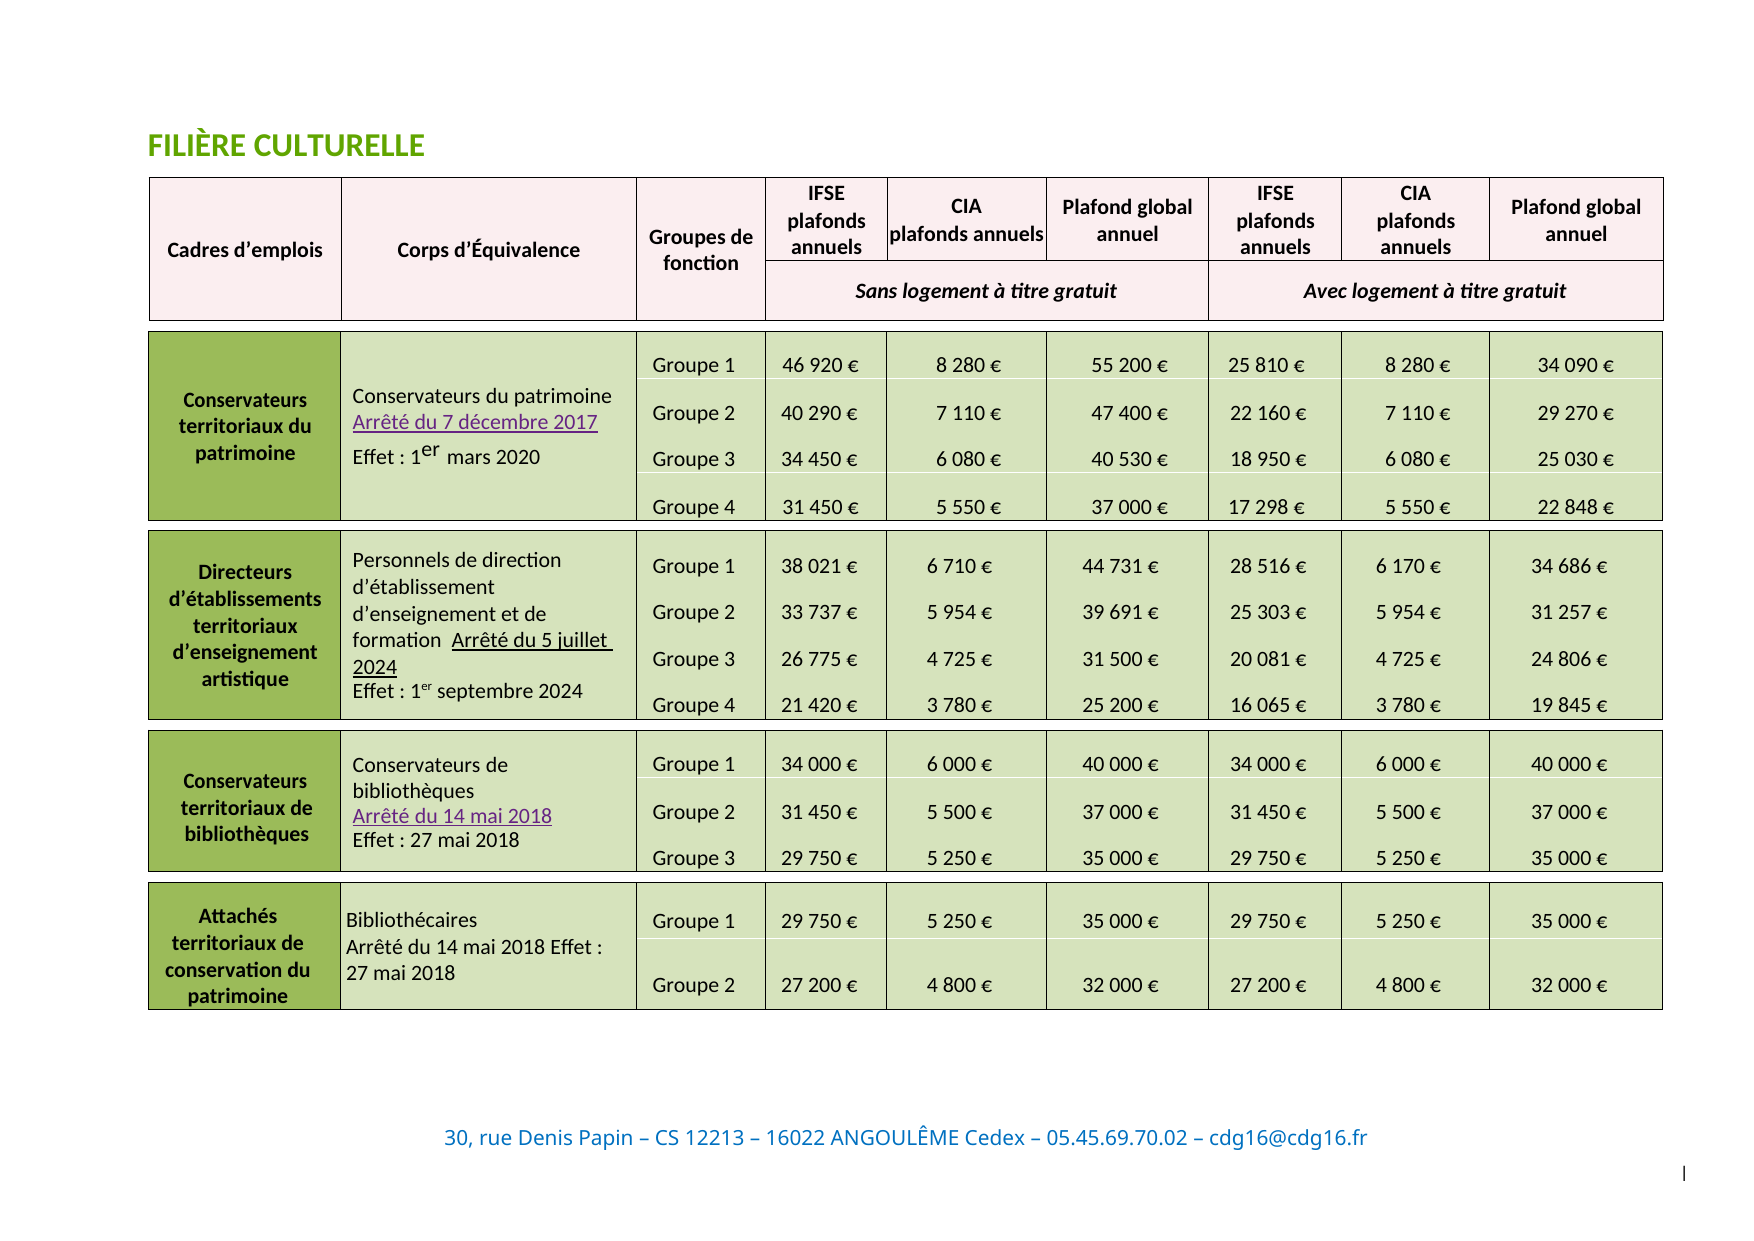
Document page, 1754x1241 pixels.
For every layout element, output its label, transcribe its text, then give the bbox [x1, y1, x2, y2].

table_cell 31 450 € 29 750 € [766, 778, 886, 871]
table_header Groupes de fonction [637, 178, 765, 320]
table_header 44 731 € 39 691 € 31 500 € 25 200 € [1047, 531, 1208, 719]
table_header IFSE plafonds annuels [766, 178, 887, 260]
table_cell 22 848 € [1490, 473, 1662, 520]
table_header 6 170 € 5 954 € 4 725 € 3 780 € [1342, 531, 1489, 719]
table_cell 31 450 € 29 750 € [1209, 778, 1341, 871]
table_header Conservateurs territoriaux de bibliothèques [149, 731, 340, 871]
table_cell 22 160 € 18 950 € [1209, 379, 1341, 472]
table_cell 31 450 € [766, 473, 886, 520]
table_header 6 000 € [887, 731, 1046, 777]
table_cell 32 000 € [1490, 939, 1662, 1009]
table_cell 5 550 € [1342, 473, 1489, 520]
table_header 6 000 € [1342, 731, 1489, 777]
table_header Conservateurs du patrimoine Arrêté du 7 décembre 2017 Effet : 1er mars 2020 [341, 332, 636, 520]
table_cell 5 500 € 5 250 € [887, 778, 1046, 871]
table_header Groupe 1 [637, 731, 765, 777]
table_header Groupe 1 Groupe 2 Groupe 3 Groupe 4 [637, 531, 765, 719]
table_cell 27 200 € [766, 939, 886, 1009]
table_cell 37 000 € 35 000 € [1047, 778, 1208, 871]
table_header 46 920 € [766, 332, 886, 378]
text FILIÈRE CULTURELLE [148, 123, 1677, 164]
table_header 55 200 € [1047, 332, 1208, 378]
table_header 28 516 € 25 303 € 20 081 € 16 065 € [1209, 531, 1341, 719]
table_cell 5 500 € 5 250 € [1342, 778, 1489, 871]
table_header Groupe 1 [637, 332, 765, 378]
table_cell Avec logement à titre gratuit [1209, 261, 1663, 320]
table_header 25 810 € [1209, 332, 1341, 378]
table_cell Groupe 4 [637, 473, 765, 520]
table_header Plafond global annuel [1490, 178, 1663, 260]
table_header Bibliothécaires Arrêté du 14 mai 2018 Effet : 27 mai 2018 [341, 883, 636, 1009]
table_cell 27 200 € [1209, 939, 1341, 1009]
table_header Conservateurs territoriaux du patrimoine [149, 332, 340, 520]
table_cell 4 800 € [1342, 939, 1489, 1009]
table_cell 7 110 € 6 080 € [1342, 379, 1489, 472]
table_header 5 250 € [1342, 883, 1489, 938]
table_cell Sans logement à titre gratuit [766, 261, 1208, 320]
table_cell Groupe 2 [637, 939, 765, 1009]
table_header 6 710 € 5 954 € 4 725 € 3 780 € [887, 531, 1046, 719]
table_header Personnels de direction d’établissement d’enseignement et de formation Arrêté du 5 juillet 2024 Effet : 1er septembre 2024 [341, 531, 636, 719]
table_header CIA plafonds annuels [888, 178, 1046, 260]
table_cell 37 000 € 35 000 € [1490, 778, 1662, 871]
table_cell Groupe 2 Groupe 3 [637, 778, 765, 871]
table_header Groupe 1 [637, 883, 765, 938]
table_header 29 750 € [1209, 883, 1341, 938]
table_header 35 000 € [1490, 883, 1662, 938]
table_cell 40 290 € 34 450 € [766, 379, 886, 472]
table_header 34 090 € [1490, 332, 1662, 378]
table_cell 7 110 € 6 080 € [887, 379, 1046, 472]
table_header 29 750 € [766, 883, 886, 938]
table_header Corps d’Équivalence [342, 178, 636, 320]
table_header 38 021 € 33 737 € 26 775 € 21 420 € [766, 531, 886, 719]
table_header Conservateurs de bibliothèques Arrêté du 14 mai 2018 Effet : 27 mai 2018 [341, 731, 636, 871]
table_header CIA plafonds annuels [1342, 178, 1489, 260]
table_header Directeurs d’établissements territoriaux d’enseignement artistique [149, 531, 340, 719]
table_cell Groupe 2 Groupe 3 [637, 379, 765, 472]
table_header IFSE plafonds annuels [1209, 178, 1341, 260]
table_header 35 000 € [1047, 883, 1208, 938]
table_header 5 250 € [887, 883, 1046, 938]
table_cell 47 400 € 40 530 € [1047, 379, 1208, 472]
table_header 8 280 € [1342, 332, 1489, 378]
table_header Attachés territoriaux de conservation du patrimoine [149, 883, 340, 1009]
table_header 34 000 € [766, 731, 886, 777]
table_cell 5 550 € [887, 473, 1046, 520]
table_header 34 686 € 31 257 € 24 806 € 19 845 € [1490, 531, 1662, 719]
table_header 8 280 € [887, 332, 1046, 378]
table_cell 32 000 € [1047, 939, 1208, 1009]
table_header 40 000 € [1047, 731, 1208, 777]
table_header Plafond global annuel [1047, 178, 1208, 260]
table_cell 4 800 € [887, 939, 1046, 1009]
table_cell 29 270 € 25 030 € [1490, 379, 1662, 472]
table_cell 17 298 € [1209, 473, 1341, 520]
table_header 34 000 € [1209, 731, 1341, 777]
table_header Cadres d’emplois [150, 178, 341, 320]
table_cell 37 000 € [1047, 473, 1208, 520]
table_header 40 000 € [1490, 731, 1662, 777]
